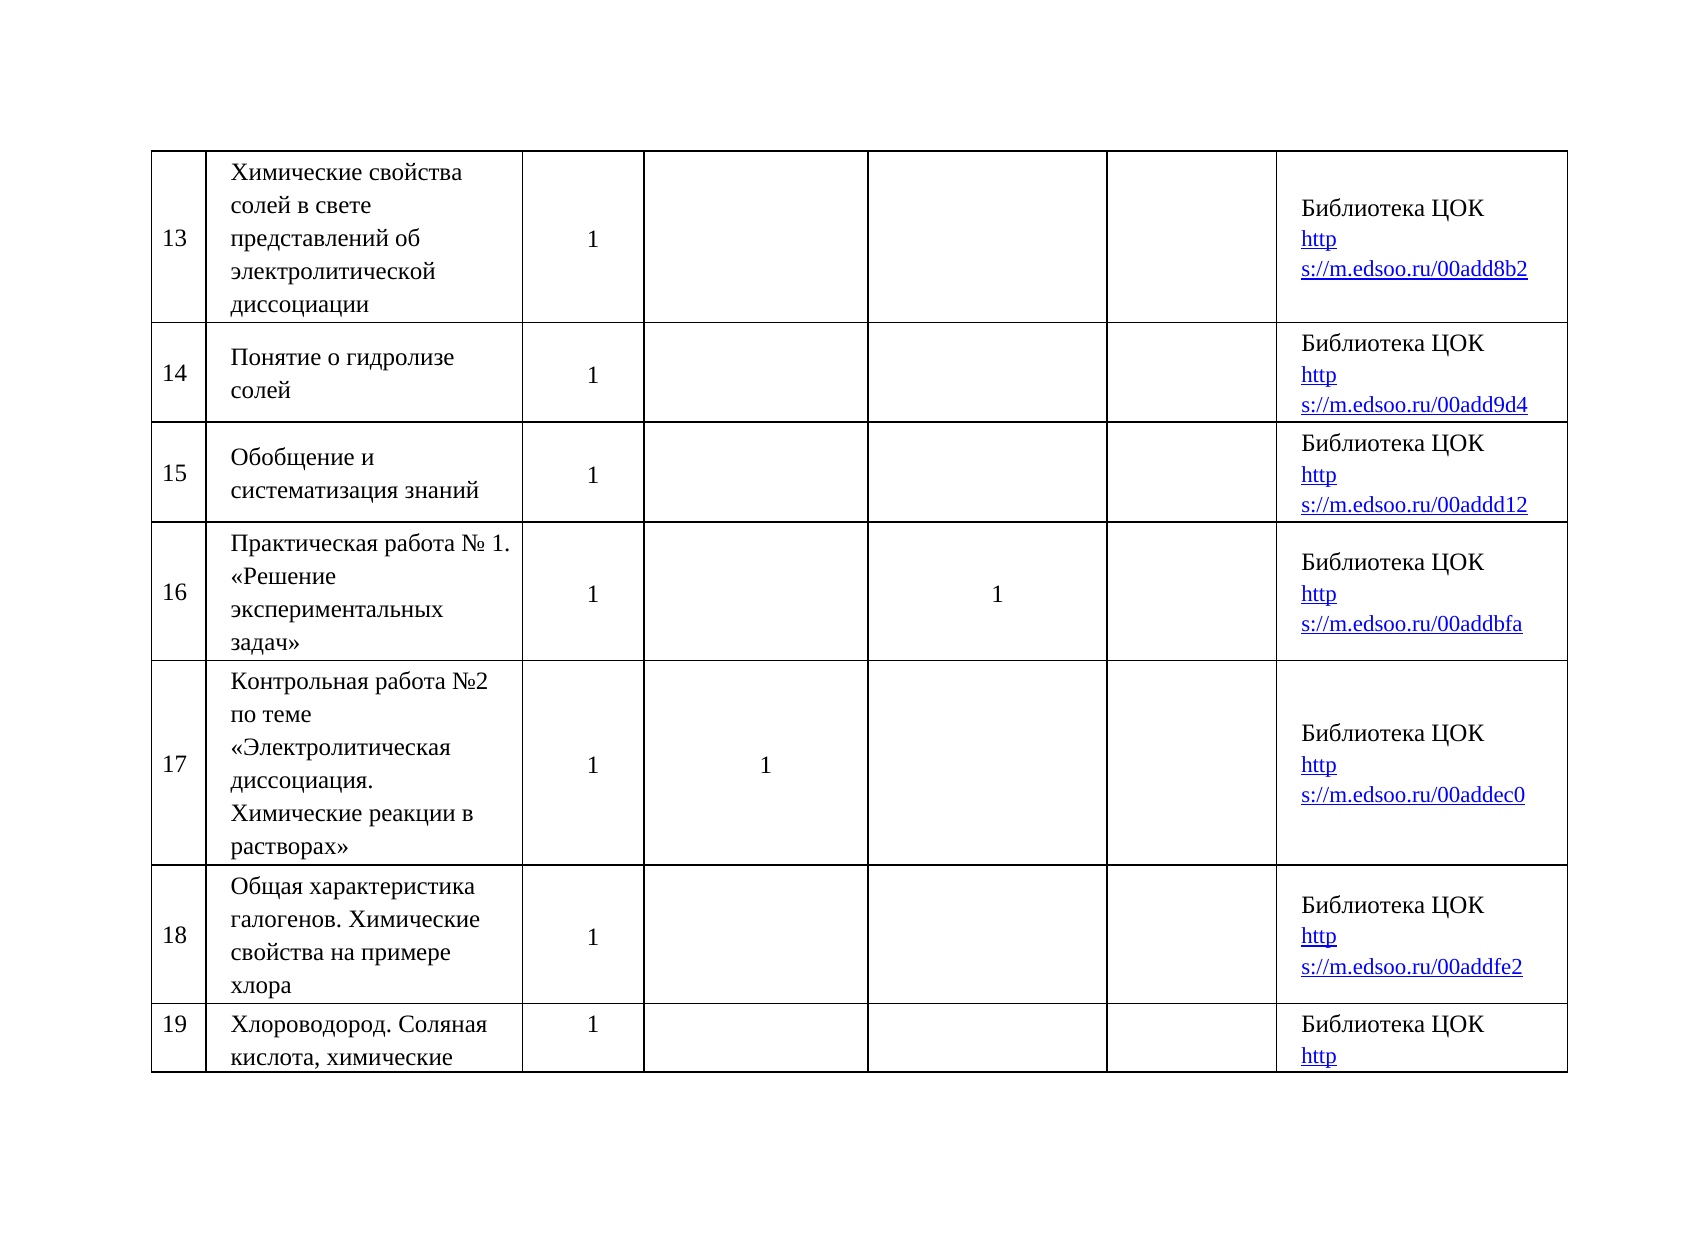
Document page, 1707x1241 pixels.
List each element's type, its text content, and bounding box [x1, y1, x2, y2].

table_cell [1108, 523, 1276, 659]
table_cell 1 [523, 1004, 643, 1071]
table_cell 18 [152, 866, 205, 1002]
table_cell [1108, 661, 1276, 864]
table_cell [1108, 152, 1276, 321]
table_cell Химические свойства солей в свете представлений об электролитической диссоциации [207, 152, 522, 321]
table_cell [1108, 423, 1276, 521]
table_cell 16 [152, 523, 205, 659]
table_cell [869, 152, 1106, 321]
table_cell 19 [152, 1004, 205, 1071]
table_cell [1277, 1004, 1567, 1071]
table_cell [645, 323, 867, 421]
table_cell [645, 152, 867, 321]
table_cell 1 [523, 423, 643, 521]
table_cell 1 [523, 152, 643, 321]
table_cell [869, 323, 1106, 421]
table_cell [645, 523, 867, 659]
table_cell Библиотека ЦОК https://m.edsoo.ru/00addfe2 [1277, 866, 1567, 1002]
table_cell 1 [523, 661, 643, 864]
table_cell Библиотека ЦОК https://m.edsoo.ru/00addbfa [1277, 523, 1567, 659]
table_cell [869, 1004, 1106, 1071]
table_cell [645, 866, 867, 1002]
table_cell [1108, 323, 1276, 421]
table_cell Практическая работа № 1. «Решение экспериментальных задач» [207, 523, 522, 659]
table_cell [645, 1004, 867, 1071]
table_cell [869, 661, 1106, 864]
table_cell Библиотека ЦОК https://m.edsoo.ru/00addec0 [1277, 661, 1567, 864]
table_cell Библиотека ЦОК https://m.edsoo.ru/00addd12 [1277, 423, 1567, 521]
table_cell 14 [152, 323, 205, 421]
table_cell 1 [523, 523, 643, 659]
table_cell 1 [523, 323, 643, 421]
table_cell [869, 866, 1106, 1002]
table_cell Понятие о гидролизе солей [207, 323, 522, 421]
table_cell Библиотека ЦОК https://m.edsoo.ru/00add9d4 [1277, 323, 1567, 421]
table_cell [1108, 1004, 1276, 1071]
table_cell 17 [152, 661, 205, 864]
table_cell [645, 423, 867, 521]
table_cell 13 [152, 152, 205, 321]
table_cell 15 [152, 423, 205, 521]
table_cell Контрольная работа №2 по теме «Электролитическая диссоциация. Химические реакции в растворах» [207, 661, 522, 864]
table_cell 1 [869, 523, 1106, 659]
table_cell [207, 1004, 522, 1071]
table_cell 1 [523, 866, 643, 1002]
table_cell Обобщение и систематизация знаний [207, 423, 522, 521]
table_cell [1108, 866, 1276, 1002]
table_cell 1 [645, 661, 867, 864]
table_cell Общая характеристика галогенов. Химические свойства на примере хлора [207, 866, 522, 1002]
table_cell [869, 423, 1106, 521]
table_cell Библиотека ЦОК https://m.edsoo.ru/00add8b2 [1277, 152, 1567, 321]
